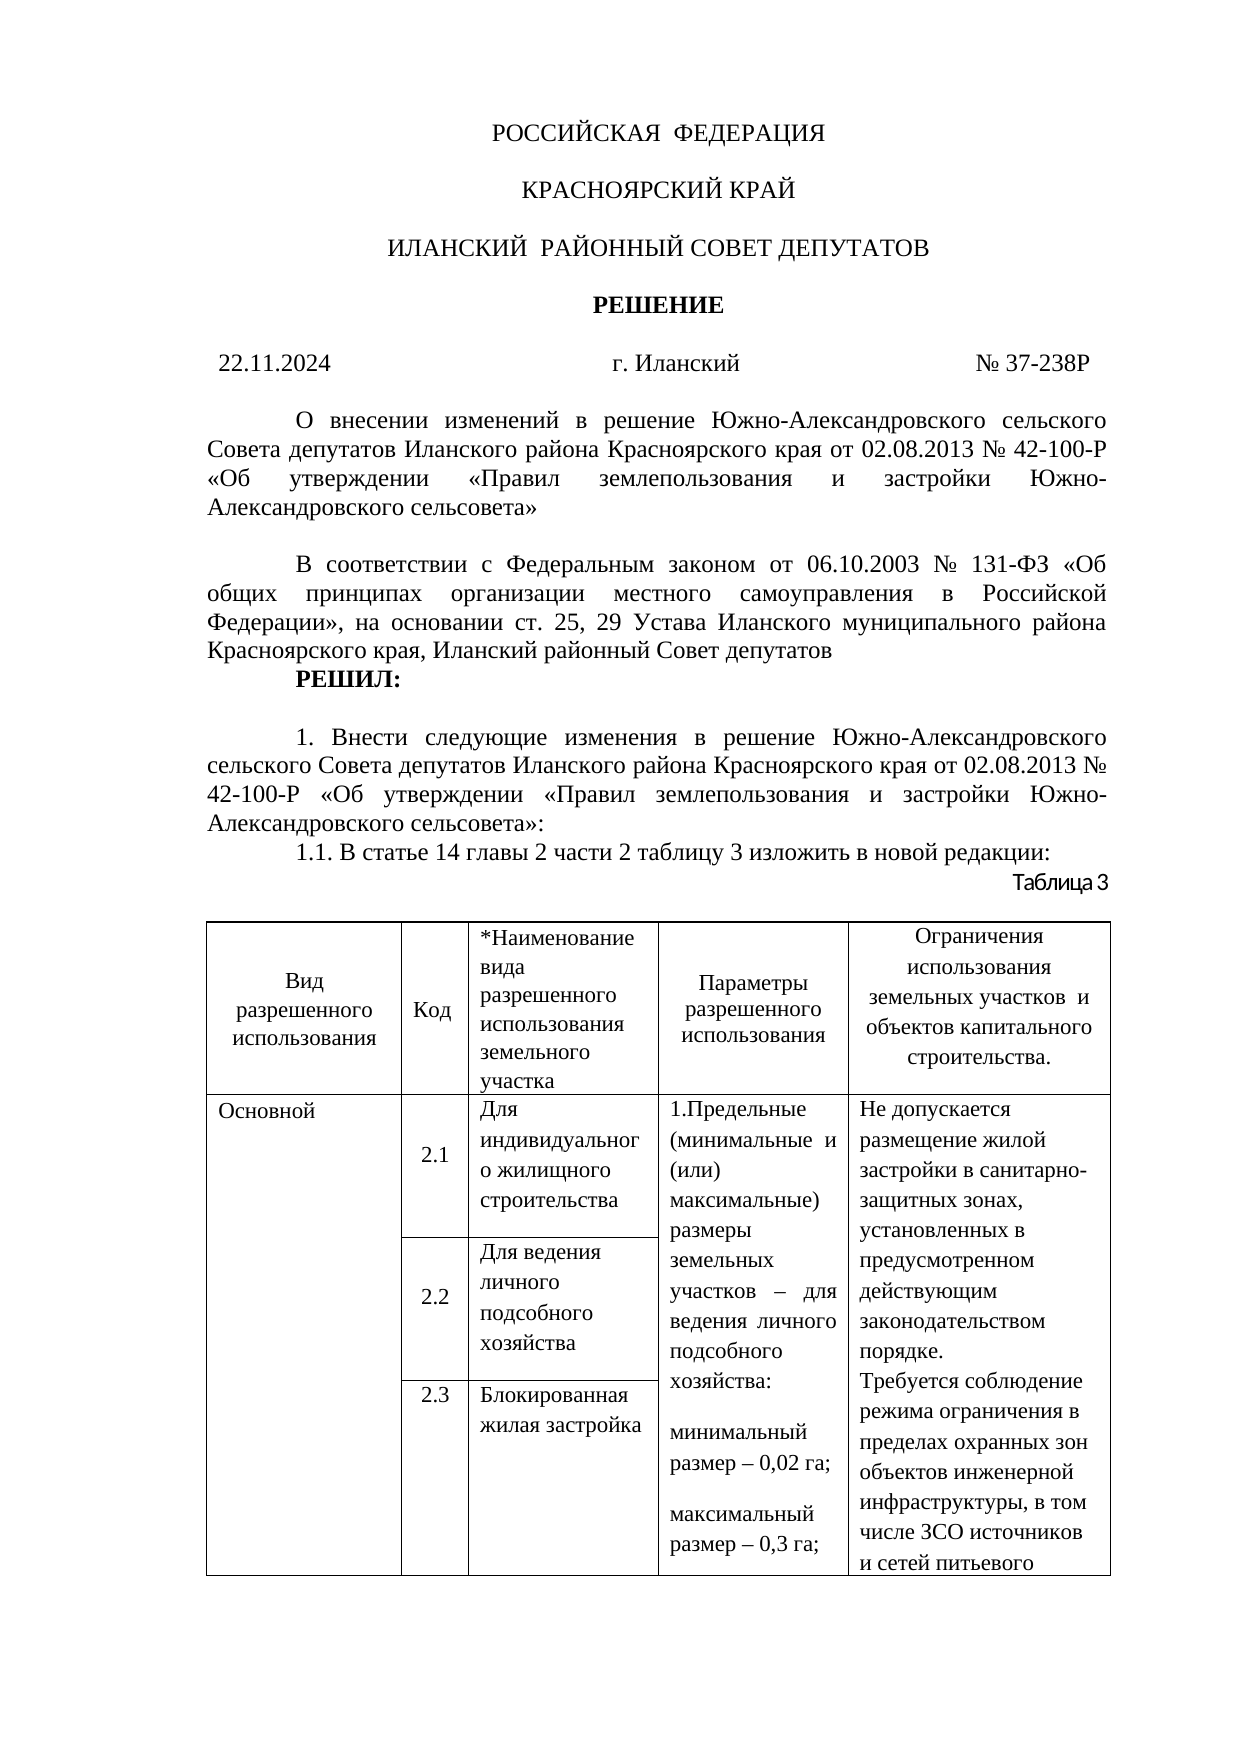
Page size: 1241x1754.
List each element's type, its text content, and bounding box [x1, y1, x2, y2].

text РОССИЙСКАЯ ФЕДЕРАЦИЯ [207, 118, 1110, 147]
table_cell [469, 1381, 658, 1575]
table_cell 2.2 [402, 1238, 468, 1380]
table_header Параметры разрешенного использования [659, 923, 848, 1094]
text Таблица 3 [282, 866, 1110, 896]
table_header г. Иланский [529, 348, 852, 377]
table_cell 1.Предельные (минимальные и (или) максимальные) размеры земельных участков – для ведения личного подсобного хозяйства: минимальный размер – 0,02 га; максимальный размер – 0,3 га; – для индивидуального жилищного строительства: минимальный размер – 0,02 га; максимальный размер – 0,3 га; 2. Минимальные отступы от границ земельных участков для строительства жилого дома – 3 м. 3.Этажность - высотой не выше трех надземных этажей; Высота с мансардным завершением до конька скатной кровли – не более 14 метров 4. Максимальный процент застройки в границах земельного участка – 60%. [659, 1095, 848, 1575]
table_cell 2.3 [402, 1381, 468, 1575]
text РЕШЕНИЕ [207, 291, 1110, 319]
text В соответствии с Федеральным законом от 06.10.2003 № 131-ФЗ «Об общих принципах организации местного самоуправления в Российской Федерации», на основании ст. 25, 29 Устава Иланского муниципального района Красноярского края, Иланский районный Совет депутатов [207, 549, 1107, 664]
table_cell Для индивидуального жилищного строительства [469, 1095, 658, 1237]
table_cell 2.1 [402, 1095, 468, 1237]
table_header Код [402, 923, 468, 1094]
table_header № 37-238Р [852, 348, 1174, 377]
text КРАСНОЯРСКИЙ КРАЙ [207, 176, 1110, 204]
table_header Ограничения использования земельных участков и объектов капитального строительства. [849, 923, 1110, 1094]
table_cell Основной [207, 1095, 401, 1575]
table_cell Для ведения личного подсобного хозяйства [469, 1238, 658, 1380]
table_cell Не допускается размещение жилой застройки в санитарно-защитных зонах, установленных в предусмотренном действующим законодательством порядке. Требуется соблюдение режима ограничения в пределах охранных зон объектов инженерной инфраструктуры, в том числе ЗСО источников и сетей питьевого водоснабжения согласно нормативным требованиям технических регламентов. Требуется соблюдение ограничений пользование ЗУ и ОКС при осуществлении публичного сервитута. При размещении существующей застройки в границах прибрежной защитной полосы водных объектов требуется соблюдение части 17 и 15 ст.65 Водного кодекса РФ, при планируемой застройке избегать размещения приусадебных участков, подвергаемых распашке, в границах прибрежной защитной полосы. Береговая полоса водных объектов общего пользования, согласно части 6 ст.6 Водного кодекса РФ, должна быть доступна для общего пользования [849, 1095, 1110, 1575]
text ИЛАНСКИЙ РАЙОННЫЙ СОВЕТ ДЕПУТАТОВ [207, 233, 1110, 262]
text 1. Внести следующие изменения в решение Южно-Александровского сельского Совета депутатов Иланского района Красноярского края от 02.08.2013 № 42-100-Р «Об утверждении «Правил землепользования и застройки Южно-Александровского сельсовета»: [207, 722, 1107, 837]
table_header 22.11.2024 [207, 348, 529, 377]
text 1.1. В статье 14 главы 2 части 2 таблицу 3 изложить в новой редакции: [207, 837, 1107, 866]
text РЕШИЛ: [207, 664, 1107, 693]
table_header *Наименование вида разрешенного использования земельного участка [469, 923, 658, 1094]
table_header Вид разрешенного использования [207, 923, 401, 1094]
text О внесении изменений в решение Южно-Александровского сельского Совета депутатов Иланского района Красноярского края от 02.08.2013 № 42-100-Р «Об утверждении «Правил землепользования и застройки Южно-Александровского сельсовета» [207, 406, 1107, 521]
